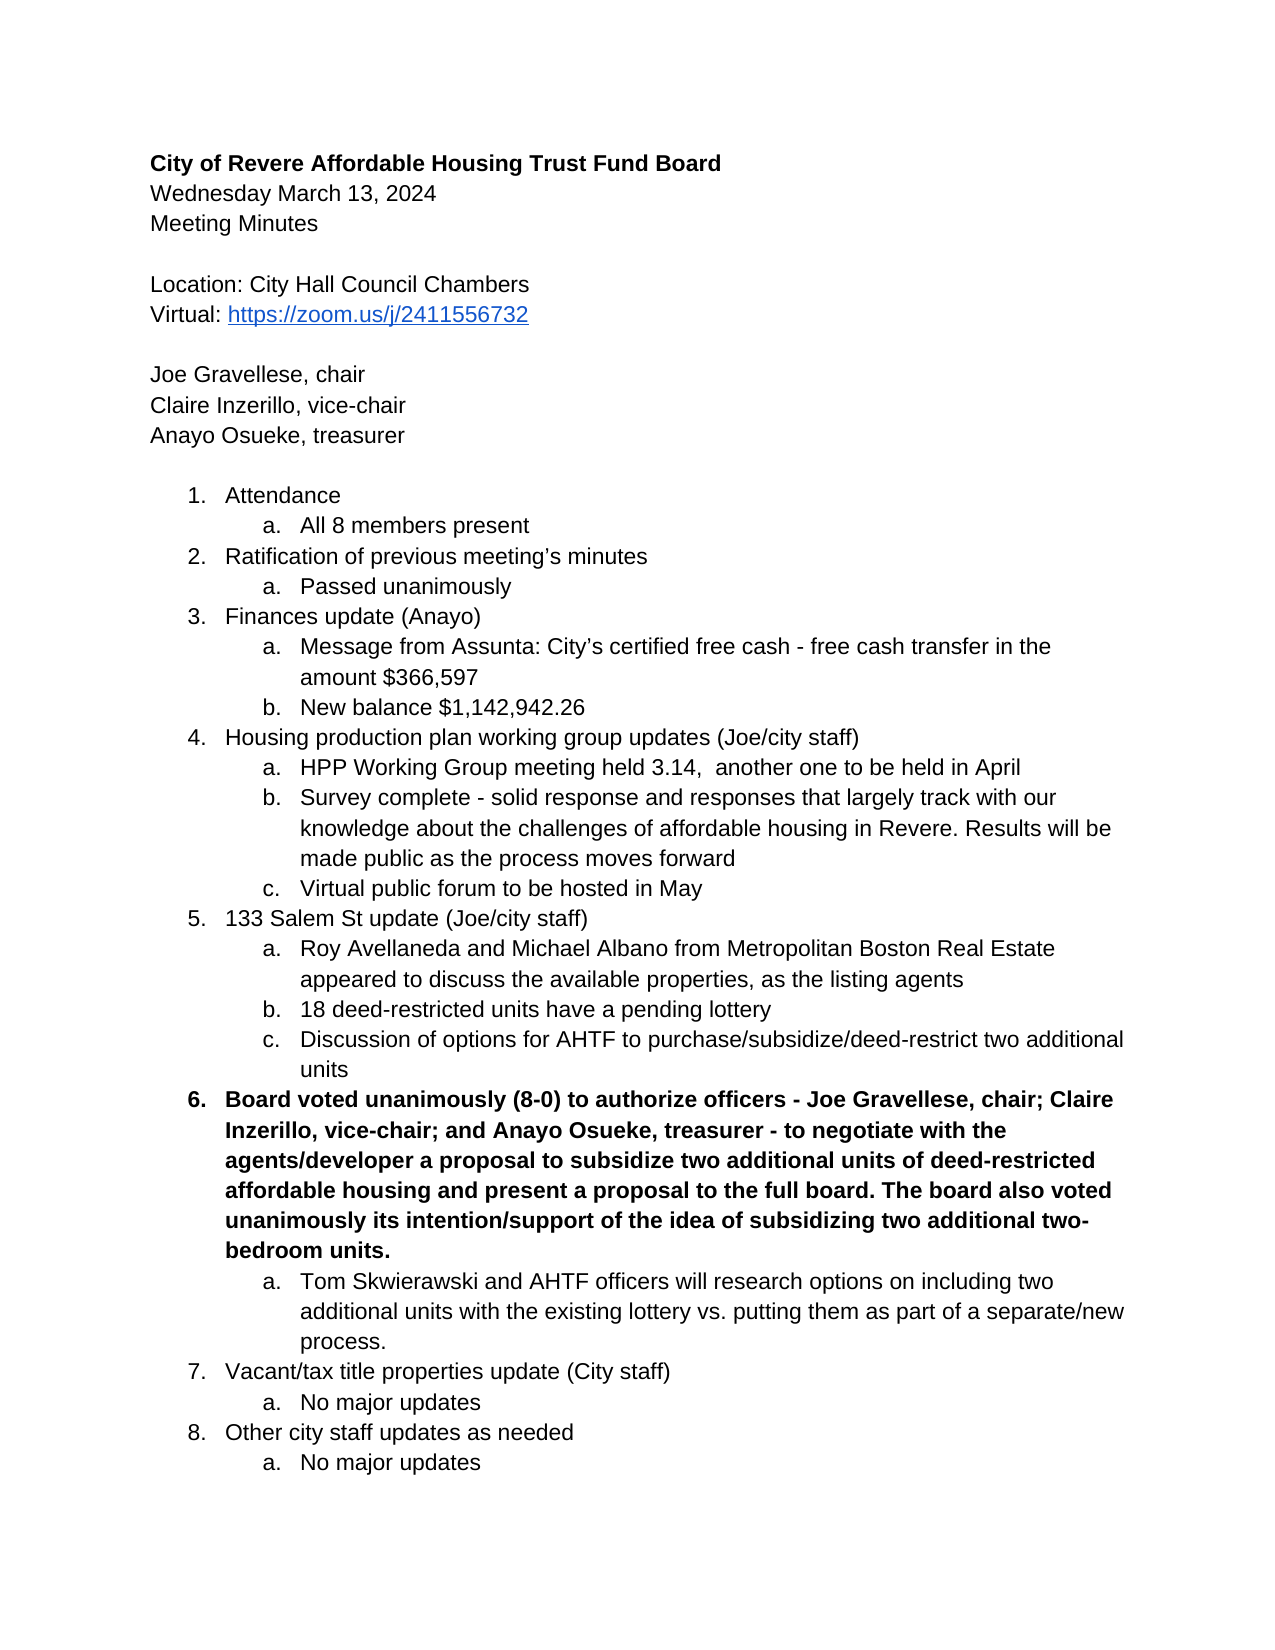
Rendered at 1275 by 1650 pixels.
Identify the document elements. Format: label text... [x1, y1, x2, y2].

list Roy Avellaneda and Michael Albano from Metropolitan Boston Real Estate appeared to discuss the available properties, as the listing agents [262, 935, 1125, 992]
list Discussion of options for AHTF to purchase/subsidize/deed-restrict two additional units [262, 1026, 1125, 1083]
list Housing production plan working group updates (Joe/city staff) [187, 724, 1125, 750]
list New balance $1,142,942.26 [262, 694, 1125, 720]
list HPP Working Group meeting held 3.14, another one to be held in April [262, 754, 1125, 781]
list No major updates [262, 1388, 1125, 1415]
list Other city staff updates as needed [187, 1419, 1125, 1445]
list Vacant/tax title properties update (City staff) [187, 1358, 1125, 1385]
text Claire Inzerillo, vice-chair [150, 392, 1125, 418]
text Joe Gravellese, chair [150, 361, 1125, 388]
text Meeting Minutes [150, 210, 1125, 237]
list 18 deed-restricted units have a pending lottery [262, 996, 1125, 1022]
list Message from Assunta: City’s certified free cash - free cash transfer in the amount $366,597 [262, 633, 1125, 690]
list Board voted unanimously (8-0) to authorize officers - Joe Gravellese, chair; Claire Inzerillo, vice-chair; and Anayo Osueke, treasurer - to negotiate with the agents/developer a proposal to subsidize two additional units of deed-restricted affordable housing and present a proposal to the full board. The board also voted unanimously its intention/support of the idea of subsidizing two additional two-bedroom units. [187, 1086, 1125, 1264]
list Tom Skwierawski and AHTF officers will research options on including two additional units with the existing lottery vs. putting them as part of a separate/new process. [262, 1268, 1125, 1354]
list All 8 members present [262, 512, 1125, 539]
list Survey complete - solid response and responses that largely track with our knowledge about the challenges of affordable housing in Revere. Results will be made public as the process moves forward [262, 784, 1125, 871]
list Attendance [187, 482, 1125, 509]
text Virtual: https://zoom.us/j/2411556732 [150, 301, 1125, 327]
list No major updates [262, 1449, 1125, 1475]
list Virtual public forum to be hosted in May [262, 875, 1125, 901]
text Wednesday March 13, 2024 [150, 180, 1125, 207]
text City of Revere Affordable Housing Trust Fund Board [150, 150, 1125, 176]
list Passed unanimously [262, 573, 1125, 599]
list Ratification of previous meeting’s minutes [187, 543, 1125, 569]
list 133 Salem St update (Joe/city staff) [187, 905, 1125, 932]
text Location: City Hall Council Chambers [150, 271, 1125, 297]
list Finances update (Anayo) [187, 603, 1125, 629]
text Anayo Osueke, treasurer [150, 422, 1125, 448]
